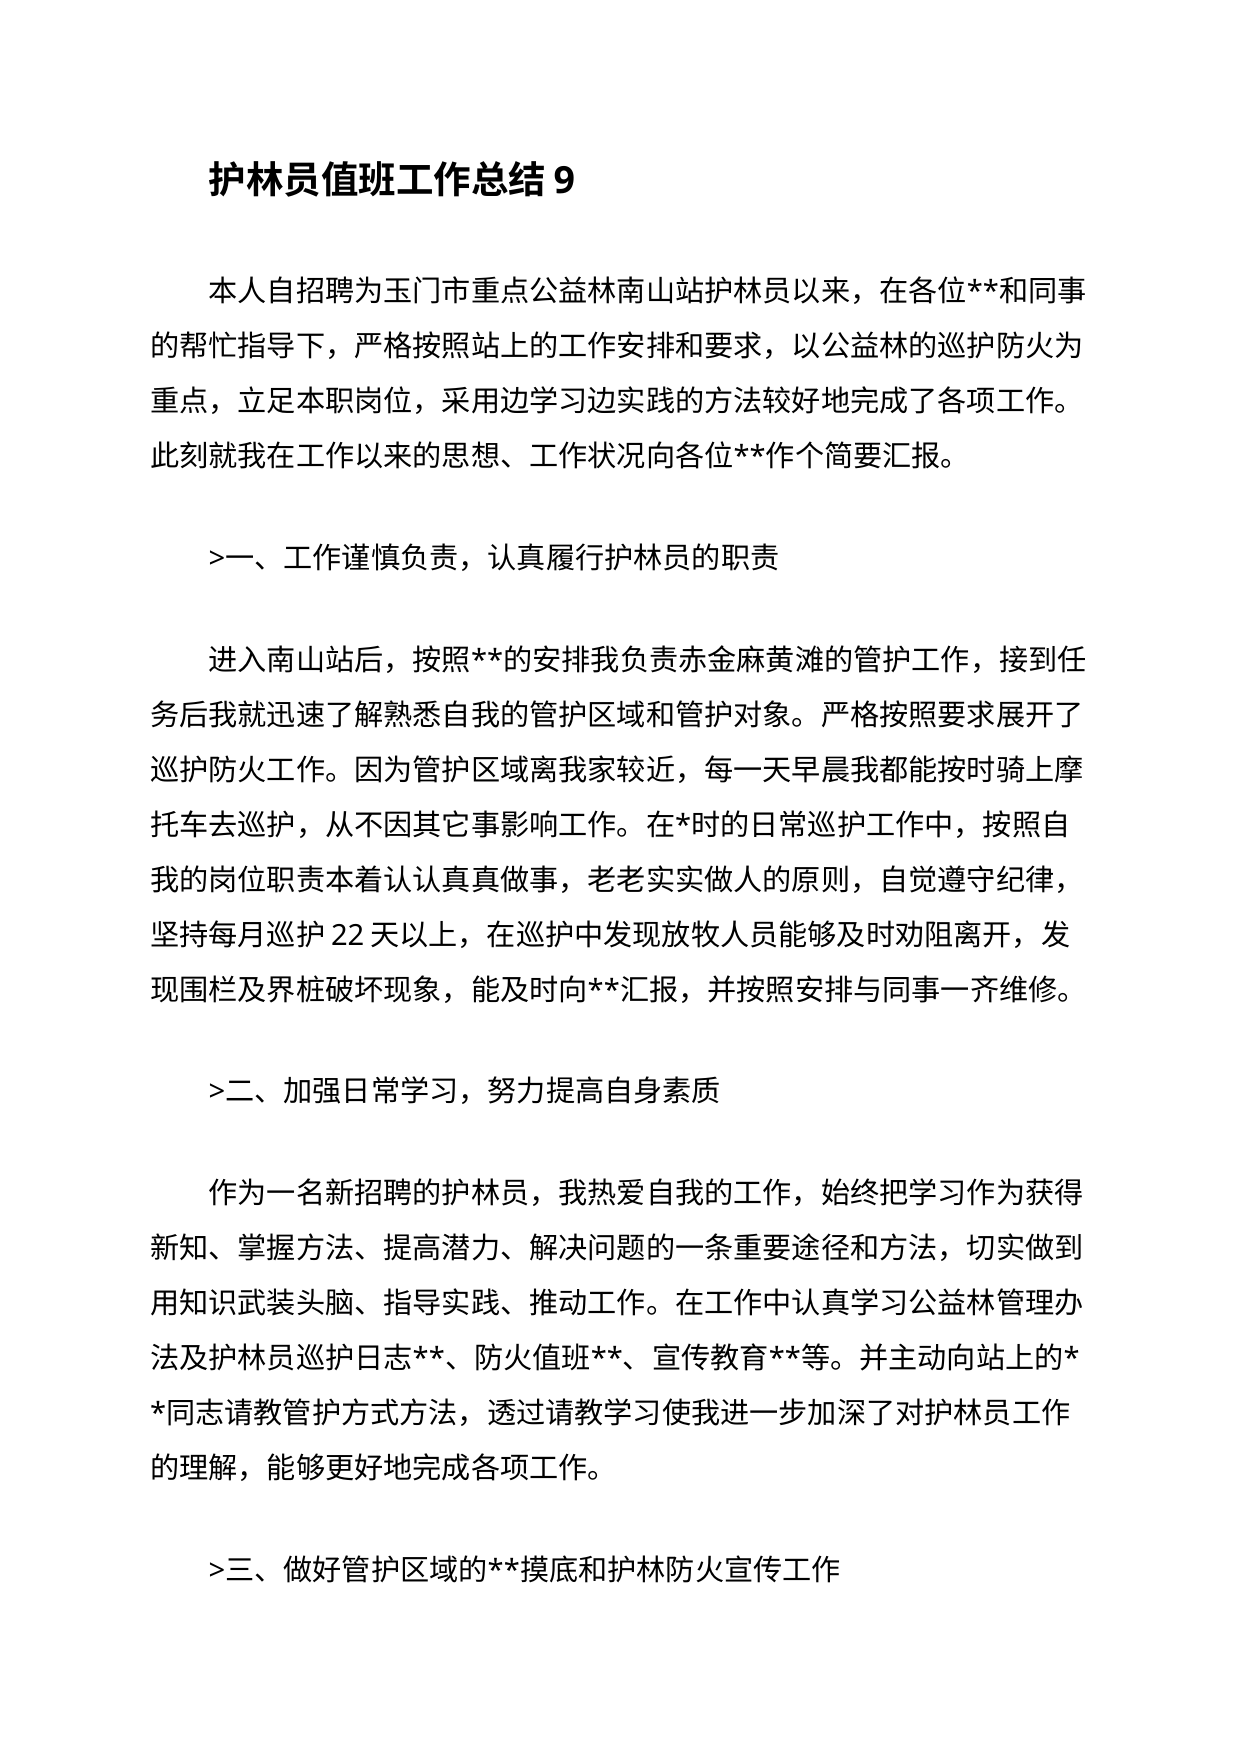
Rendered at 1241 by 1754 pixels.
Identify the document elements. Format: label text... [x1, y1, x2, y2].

text 本人自招聘为玉门市重点公益林南山站护林员以来，在各位**和同事的帮忙指导下，严格按照站上的工作安排和要求，以公益林的巡护防火为重点，立足本职岗位，采用边学习边实践的方法较好地完成了各项工作。此刻就我在工作以来的思想、工作状况向各位**作个简要汇报。 [150, 268, 1090, 475]
text 作为一名新招聘的护林员，我热爱自我的工作，始终把学习作为获得新知、掌握方法、提高潜力、解决问题的一条重要途径和方法，切实做到用知识武装头脑、指导实践、推动工作。在工作中认真学习公益林管理办法及护林员巡护日志**、防火值班**、宣传教育**等。并主动向站上的**同志请教管护方式方法，透过请教学习使我进一步加深了对护林员工作的理解，能够更好地完成各项工作。 [150, 1170, 1090, 1487]
text 进入南山站后，按照**的安排我负责赤金麻黄滩的管护工作，接到任务后我就迅速了解熟悉自我的管护区域和管护对象。严格按照要求展开了巡护防火工作。因为管护区域离我家较近，每一天早晨我都能按时骑上摩托车去巡护，从不因其它事影响工作。在*时的日常巡护工作中，按照自我的岗位职责本着认认真真做事，老老实实做人的原则，自觉遵守纪律，坚持每月巡护22天以上，在巡护中发现放牧人员能够及时劝阻离开，发现围栏及界桩破坏现象，能及时向**汇报，并按照安排与同事一齐维修。 [150, 636, 1090, 1008]
text >一、工作谨慎负责，认真履行护林员的职责 [150, 534, 1090, 577]
text >三、做好管护区域的**摸底和护林防火宣传工作 [150, 1546, 1090, 1589]
text >二、加强日常学习，努力提高自身素质 [150, 1068, 1090, 1110]
text 护林员值班工作总结9 [150, 150, 1090, 204]
